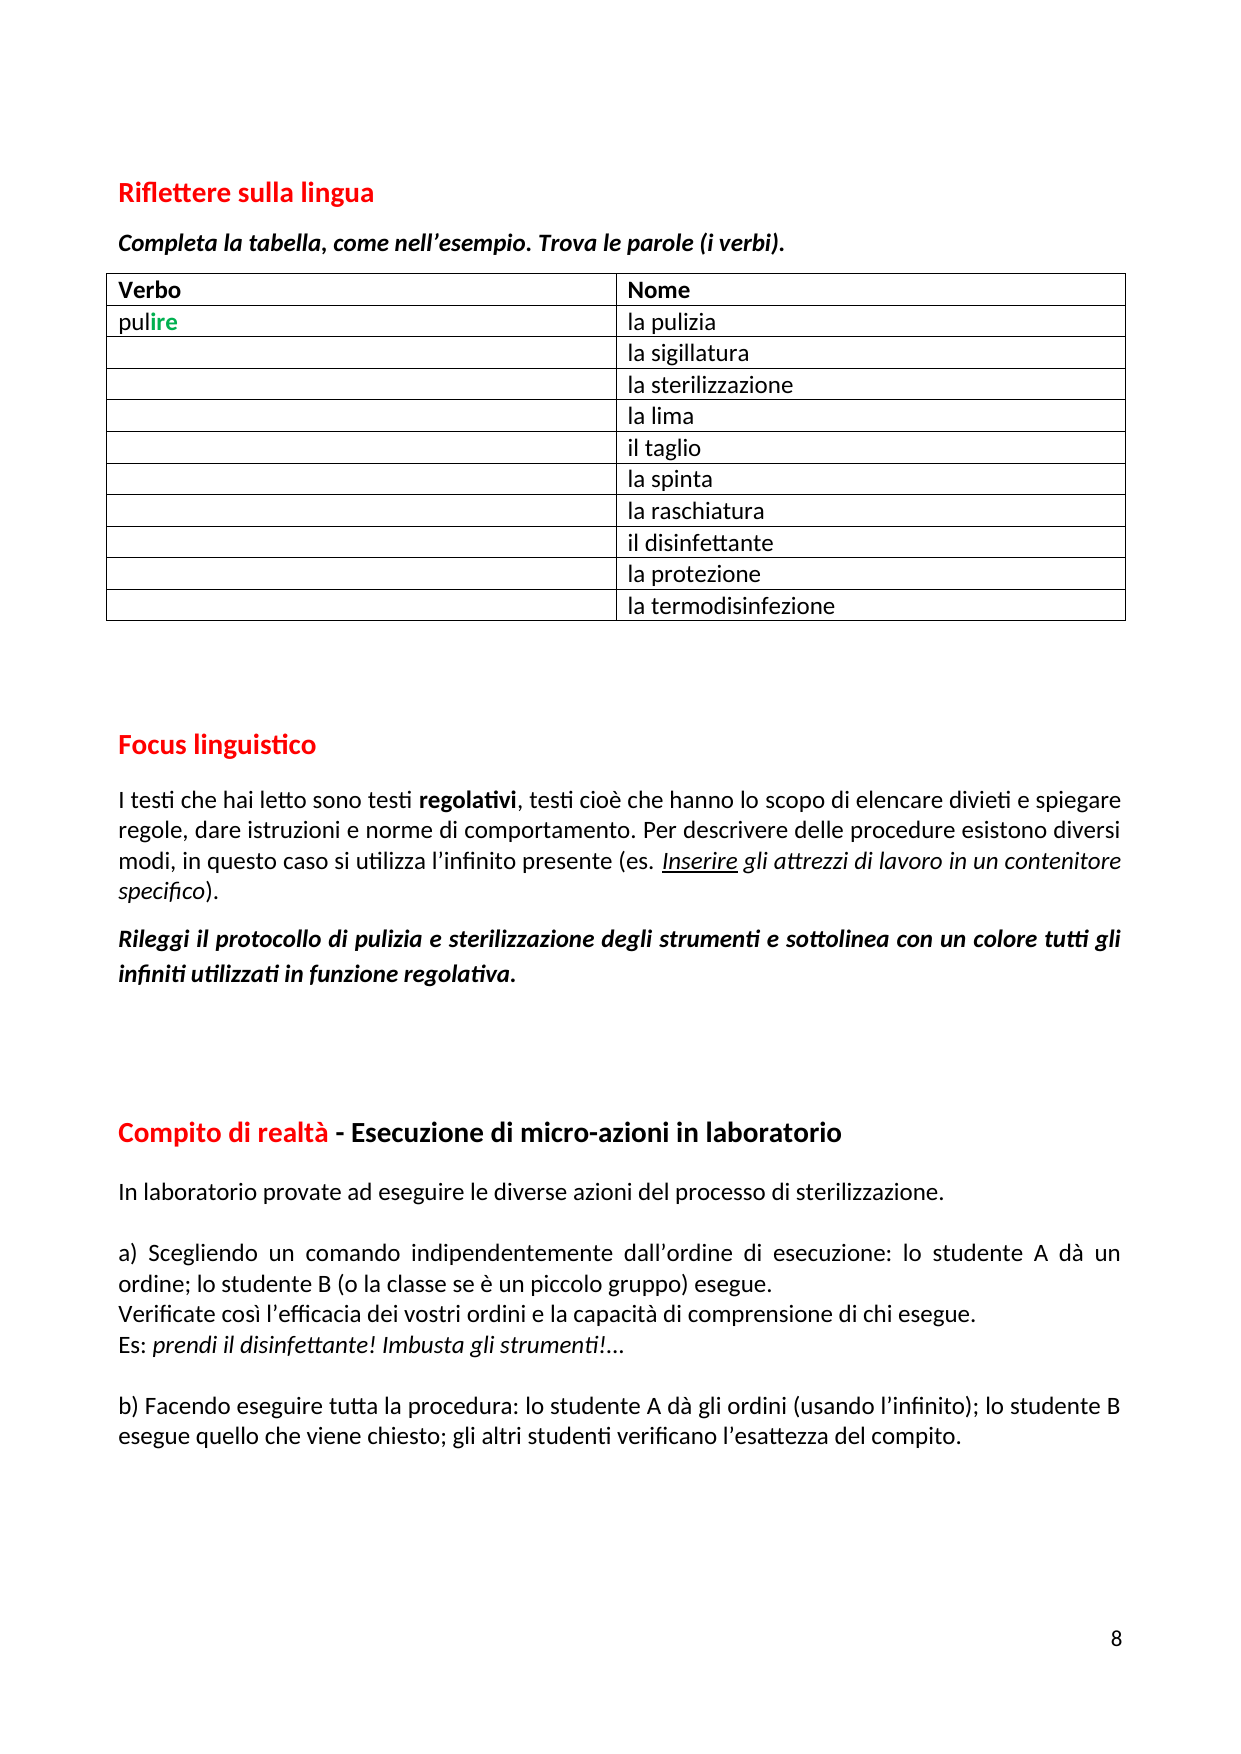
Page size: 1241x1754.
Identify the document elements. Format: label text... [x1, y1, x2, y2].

table_cell [107, 432, 616, 462]
table_cell [107, 400, 616, 431]
list Rileggi il protocollo di pulizia e sterilizzazione degli strumenti e sottolinea con un colore tutti gli infiniti utilizzati in funzione regolativa. [118, 923, 1122, 988]
table_cell la lima [617, 400, 1125, 431]
text Focus linguistico [118, 726, 1122, 762]
table_cell [107, 337, 616, 368]
table_cell il disinfettante [617, 527, 1125, 557]
text a) Scegliendo un comando indipendentemente dall’ordine di esecuzione: lo studente A dà un ordine; lo studente B (o la classe se è un piccolo gruppo) esegue. [118, 1237, 1122, 1298]
table_cell [107, 464, 616, 494]
table_cell il taglio [617, 432, 1125, 462]
table_cell [107, 369, 616, 399]
table_header Verbo [107, 274, 616, 305]
text Es: prendi il disinfettante! Imbusta gli strumenti!... [118, 1329, 1122, 1359]
text b) Facendo eseguire tutta la procedura: lo studente A dà gli ordini (usando l’infinito); lo studente B esegue quello che viene chiesto; gli altri studenti verificano l’esattezza del compito. [118, 1390, 1122, 1451]
table_cell la termodisinfezione [617, 590, 1125, 620]
table_cell la protezione [617, 558, 1125, 589]
table_header Nome [617, 274, 1125, 305]
table_cell la spinta [617, 464, 1125, 494]
table_cell [107, 495, 616, 526]
text In laboratorio provate ad eseguire le diverse azioni del processo di sterilizzazione. [118, 1176, 1122, 1207]
text I testi che hai letto sono testi regolativi, testi cioè che hanno lo scopo di elencare divieti e spiegare regole, dare istruzioni e norme di comportamento. Per descrivere delle procedure esistono diversi modi, in questo caso si utilizza l’infinito presente (es. Inserire gli attrezzi di lavoro in un contenitore specifico). [118, 784, 1122, 906]
table_cell pulire [107, 306, 616, 336]
table_cell [107, 590, 616, 620]
text Riflettere sulla lingua [118, 174, 1122, 209]
table_cell la sterilizzazione [617, 369, 1125, 399]
text Verificate così l’efficacia dei vostri ordini e la capacità di comprensione di chi esegue. [118, 1298, 1122, 1329]
table_cell [107, 527, 616, 557]
table_cell la sigillatura [617, 337, 1125, 368]
text Completa la tabella, come nell’esempio. Trova le parole (i verbi). [118, 227, 1122, 258]
table_cell la raschiatura [617, 495, 1125, 526]
table_cell la pulizia [617, 306, 1125, 336]
table_cell [107, 558, 616, 589]
text Compito di realtà - Esecuzione di micro-azioni in laboratorio [118, 1114, 1122, 1150]
